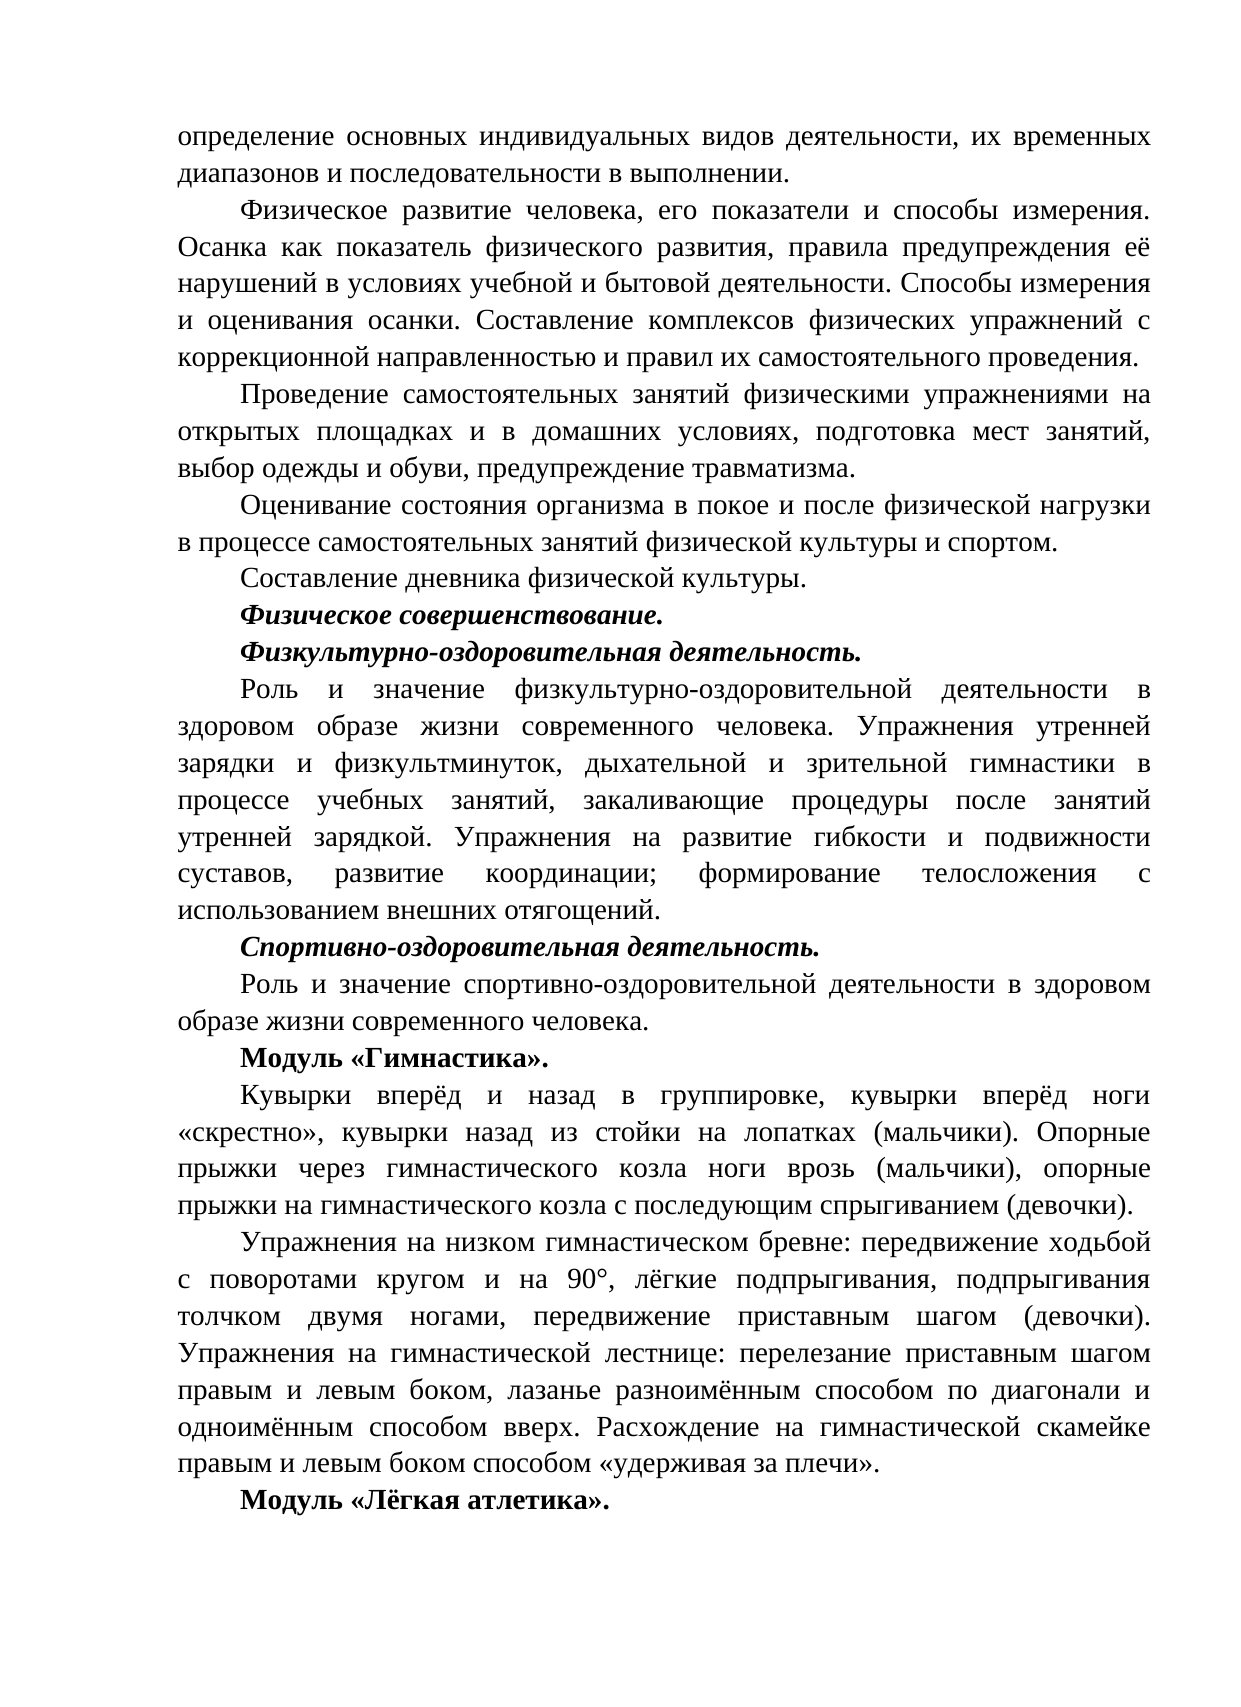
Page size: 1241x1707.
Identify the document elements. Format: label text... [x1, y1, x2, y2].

text Модуль «Гимнастика». [177, 1040, 1152, 1073]
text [177, 118, 1152, 188]
text Модуль «Лёгкая атлетика». [177, 1482, 1152, 1516]
text Составление дневника физической культуры. [177, 561, 1152, 594]
text Проведение самостоятельных занятий физическими упражнениями на открытых площадках и в домашних условиях, подготовка мест занятий, выбор одежды и обуви, предупреждение травматизма. [177, 376, 1152, 483]
text Роль и значение физкультурно-оздоровительной деятельности в здоровом образе жизни современного человека. Упражнения утренней зарядки и физкультминуток, дыхательной и зрительной гимнастики в процессе учебных занятий, закаливающие процедуры после занятий утренней зарядкой. Упражнения на развитие гибкости и подвижности суставов, развитие координации; формирование телосложения с использованием внешних отягощений. [177, 671, 1152, 926]
text Кувырки вперёд и назад в группировке, кувырки вперёд ноги «скрестно», кувырки назад из стойки на лопатках (мальчики). Опорные прыжки через гимнастического козла ноги врозь (мальчики), опорные прыжки на гимнастического козла с последующим спрыгиванием (девочки). [177, 1077, 1152, 1221]
text Физкультурно-оздоровительная деятельность. [177, 634, 1152, 668]
text Физическое развитие человека, его показатели и способы измерения. Осанка как показатель физического развития, правила предупреждения её нарушений в условиях учебной и бытовой деятельности. Способы измерения и оценивания осанки. Составление комплексов физических упражнений с коррекционной направленностью и правил их самостоятельного проведения. [177, 192, 1152, 373]
text Роль и значение спортивно-оздоровительной деятельности в здоровом образе жизни современного человека. [177, 966, 1152, 1037]
text Упражнения на низком гимнастическом бревне: передвижение ходьбой с поворотами кругом и на 90°, лёгкие подпрыгивания, подпрыгивания толчком двумя ногами, передвижение приставным шагом (девочки). Упражнения на гимнастической лестнице: перелезание приставным шагом правым и левым боком, лазанье разноимённым способом по диагонали и одноимённым способом вверх. Расхождение на гимнастической скамейке правым и левым боком способом «удерживая за плечи». [177, 1224, 1152, 1479]
text Физическое совершенствование. [177, 597, 1152, 631]
text Спортивно-оздоровительная деятельность. [177, 929, 1152, 963]
text Оценивание состояния организма в покое и после физической нагрузки в процессе самостоятельных занятий физической культуры и спортом. [177, 487, 1152, 557]
